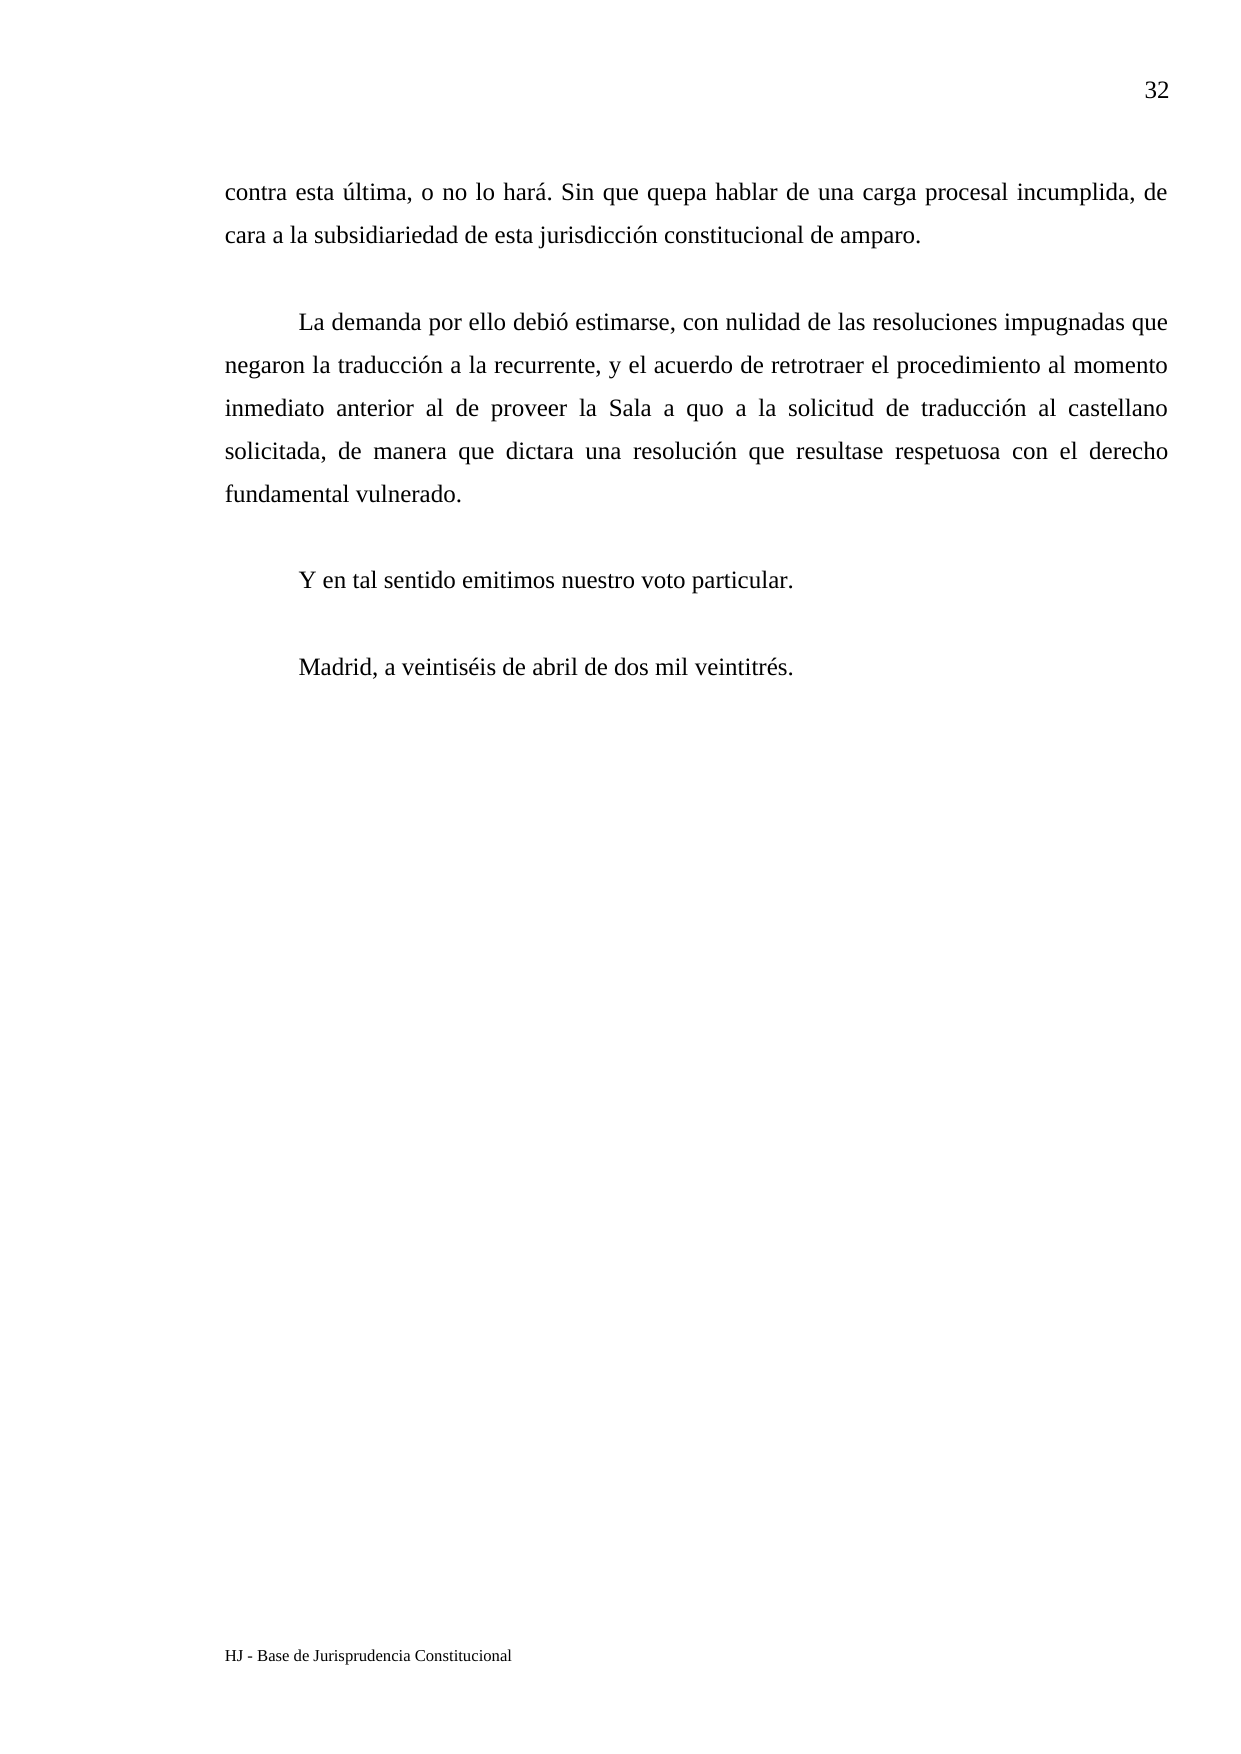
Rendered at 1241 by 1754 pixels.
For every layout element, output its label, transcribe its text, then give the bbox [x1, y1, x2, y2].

text Madrid, a veintiséis de abril de dos mil veintitrés. [224, 652, 1169, 680]
text La demanda por ello debió estimarse, con nulidad de las resoluciones impugnadas que negaron la traducción a la recurrente, y el acuerdo de retrotraer el procedimiento al momento inmediato anterior al de proveer la Sala a quo a la solicitud de traducción al castellano solicitada, de manera que dictara una resolución que resultase respetuosa con el derecho fundamental vulnerado. [224, 307, 1169, 508]
text Y en tal sentido emitimos nuestro voto particular. [224, 565, 1169, 594]
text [224, 177, 1169, 249]
